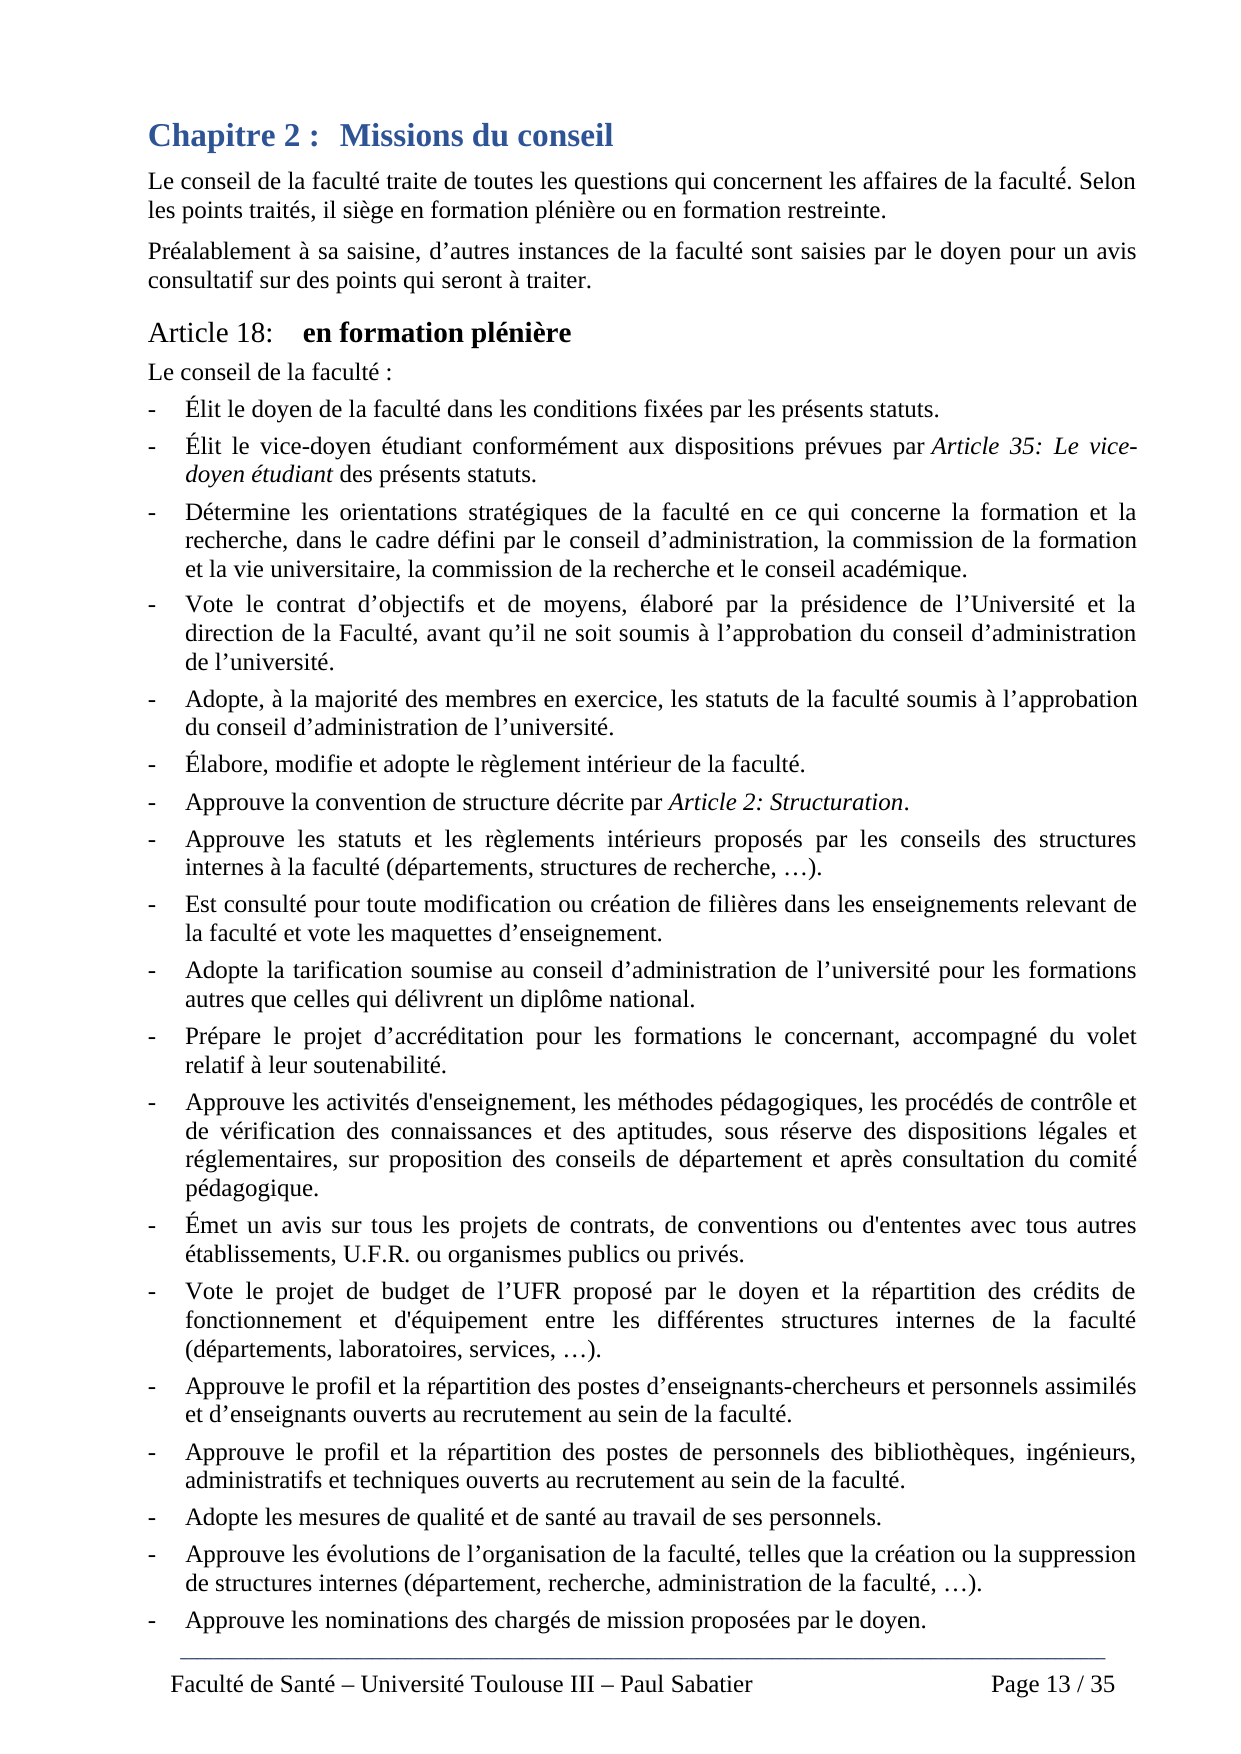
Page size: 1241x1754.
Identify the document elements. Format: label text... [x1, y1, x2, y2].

list Adopte les mesures de qualité et de santé au travail de ses personnels. [148, 1502, 1138, 1531]
text Le conseil de la faculté traite de toutes les questions qui concernent les affaires de la faculté́. Selon les points traités, il siège en formation plénière ou en formation restreinte. [148, 166, 1138, 224]
list Adopte, à la majorité des membres en exercice, les statuts de la faculté soumis à l’approbation du conseil d’administration de l’université. [148, 684, 1138, 741]
list Approuve les nominations des chargés de mission proposées par le doyen. [148, 1605, 1138, 1634]
list Élit le vice-doyen étudiant conformément aux dispositions prévues par Article 35: Le vice-doyen étudiant des présents statuts. [148, 431, 1138, 488]
list Détermine les orientations stratégiques de la faculté en ce qui concerne la formation et la recherche, dans le cadre défini par le conseil d’administration, la commission de la formation et la vie universitaire, la commission de la recherche et le conseil académique. [148, 497, 1138, 583]
list Vote le projet de budget de l’UFR proposé par le doyen et la répartition des crédits de fonctionnement et d'équipement entre les différentes structures internes de la faculté (départements, laboratoires, services, …). [148, 1276, 1138, 1362]
list Approuve les statuts et les règlements intérieurs proposés par les conseils des structures internes à la faculté (départements, structures de recherche, …). [148, 824, 1138, 881]
subtitle en formation plénière [148, 315, 1138, 348]
list Vote le contrat d’objectifs et de moyens, élaboré par la présidence de l’Université et la direction de la Faculté, avant qu’il ne soit soumis à l’approbation du conseil d’administration de l’université. [148, 589, 1138, 675]
list Élit le doyen de la faculté dans les conditions fixées par les présents statuts. [148, 394, 1138, 422]
text Préalablement à sa saisine, d’autres instances de la faculté sont saisies par le doyen pour un avis consultatif sur des points qui seront à traiter. [148, 236, 1138, 294]
subtitle Missions du conseil [148, 116, 1138, 154]
list Approuve la convention de structure décrite par Article 2: Structuration. [148, 787, 1138, 815]
list Approuve le profil et la répartition des postes de personnels des bibliothèques, ingénieurs, administratifs et techniques ouverts au recrutement au sein de la faculté. [148, 1437, 1138, 1494]
list Élabore, modifie et adopte le règlement intérieur de la faculté. [148, 749, 1138, 778]
list Est consulté pour toute modification ou création de filières dans les enseignements relevant de la faculté et vote les maquettes d’enseignement. [148, 889, 1138, 947]
list Adopte la tarification soumise au conseil d’administration de l’université pour les formations autres que celles qui délivrent un diplôme national. [148, 955, 1138, 1013]
list Approuve les évolutions de l’organisation de la faculté, telles que la création ou la suppression de structures internes (département, recherche, administration de la faculté, …). [148, 1539, 1138, 1597]
list Approuve le profil et la répartition des postes d’enseignants-chercheurs et personnels assimilés et d’enseignants ouverts au recrutement au sein de la faculté. [148, 1371, 1138, 1428]
list Approuve les activités d'enseignement, les méthodes pédagogiques, les procédés de contrôle et de vérification des connaissances et des aptitudes, sous réserve des dispositions légales et réglementaires, sur proposition des conseils de département et après consultation du comité́ pédagogique. [148, 1087, 1138, 1202]
text Le conseil de la faculté : [148, 357, 1138, 385]
list Émet un avis sur tous les projets de contrats, de conventions ou d'ententes avec tous autres établissements, U.F.R. ou organismes publics ou privés. [148, 1210, 1138, 1268]
list Prépare le projet d’accréditation pour les formations le concernant, accompagné du volet relatif à leur soutenabilité. [148, 1021, 1138, 1079]
